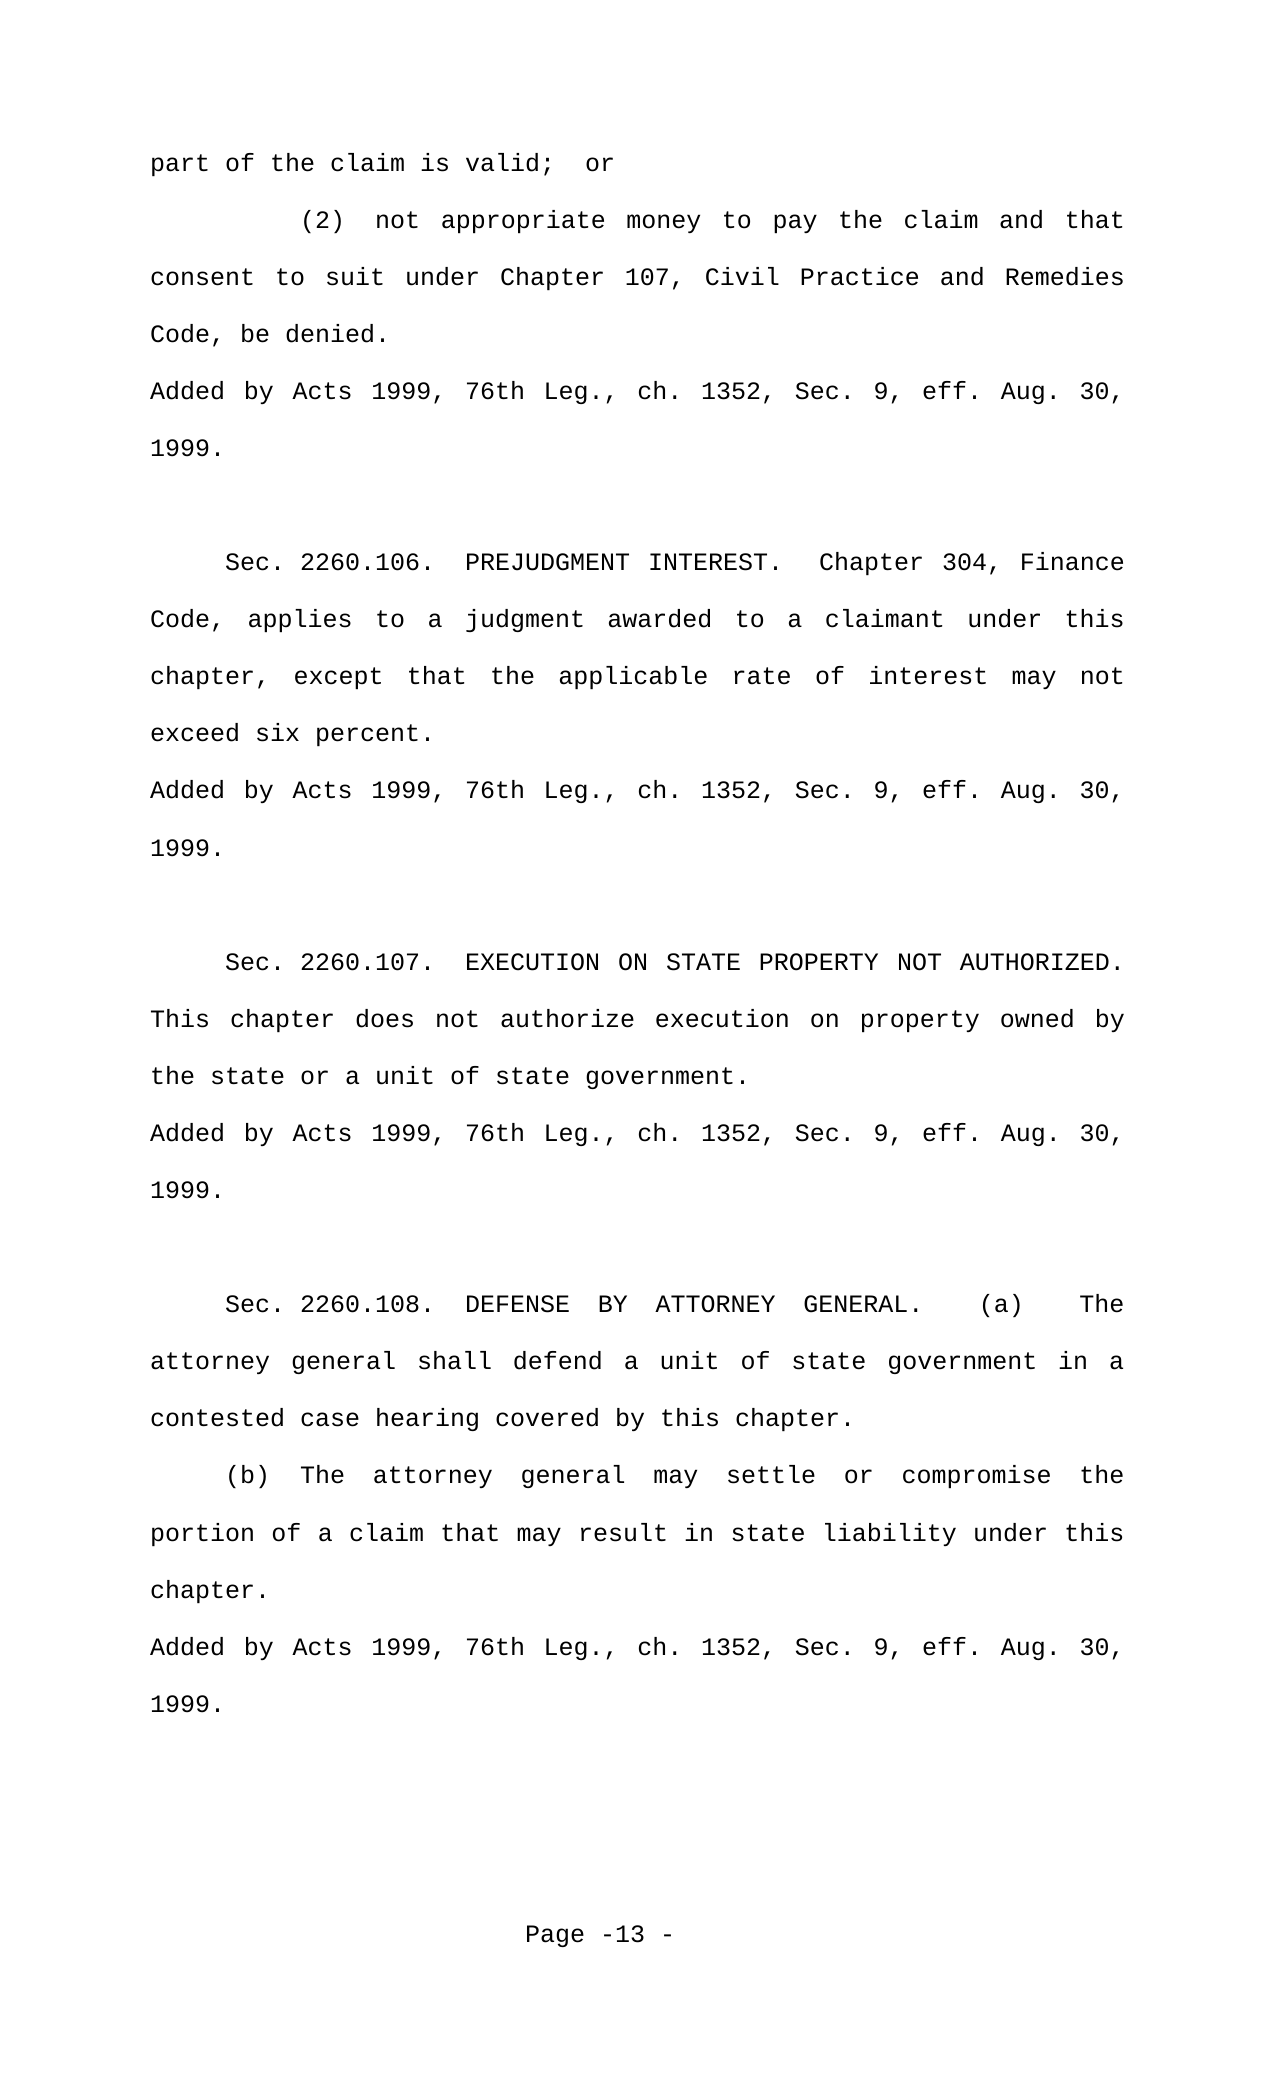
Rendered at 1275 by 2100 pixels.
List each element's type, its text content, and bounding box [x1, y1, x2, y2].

text Sec. 2260.108. DEFENSE BY ATTORNEY GENERAL. (a) The attorney general shall defend a unit of state government in a contested case hearing covered by this chapter. [150, 1292, 1125, 1434]
text Sec. 2260.106. PREJUDGMENT INTEREST. Chapter 304, Finance Code, applies to a judgment awarded to a claimant under this chapter, except that the applicable rate of interest may not exceed six percent. [150, 549, 1125, 749]
text (b) The attorney general may settle or compromise the portion of a claim that may result in state liability under this chapter. [150, 1463, 1125, 1606]
text (2) not appropriate money to pay the claim and that consent to suit under Chapter 107, Civil Practice and Remedies Code, be denied. [150, 207, 1125, 350]
text Added by Acts 1999, 76th Leg., ch. 1352, Sec. 9, eff. Aug. 30, 1999. [150, 1634, 1125, 1720]
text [150, 150, 1125, 178]
text Added by Acts 1999, 76th Leg., ch. 1352, Sec. 9, eff. Aug. 30, 1999. [150, 778, 1125, 863]
text Added by Acts 1999, 76th Leg., ch. 1352, Sec. 9, eff. Aug. 30, 1999. [150, 1120, 1125, 1206]
text Sec. 2260.107. EXECUTION ON STATE PROPERTY NOT AUTHORIZED. This chapter does not authorize execution on property owned by the state or a unit of state government. [150, 949, 1125, 1092]
text Added by Acts 1999, 76th Leg., ch. 1352, Sec. 9, eff. Aug. 30, 1999. [150, 378, 1125, 464]
